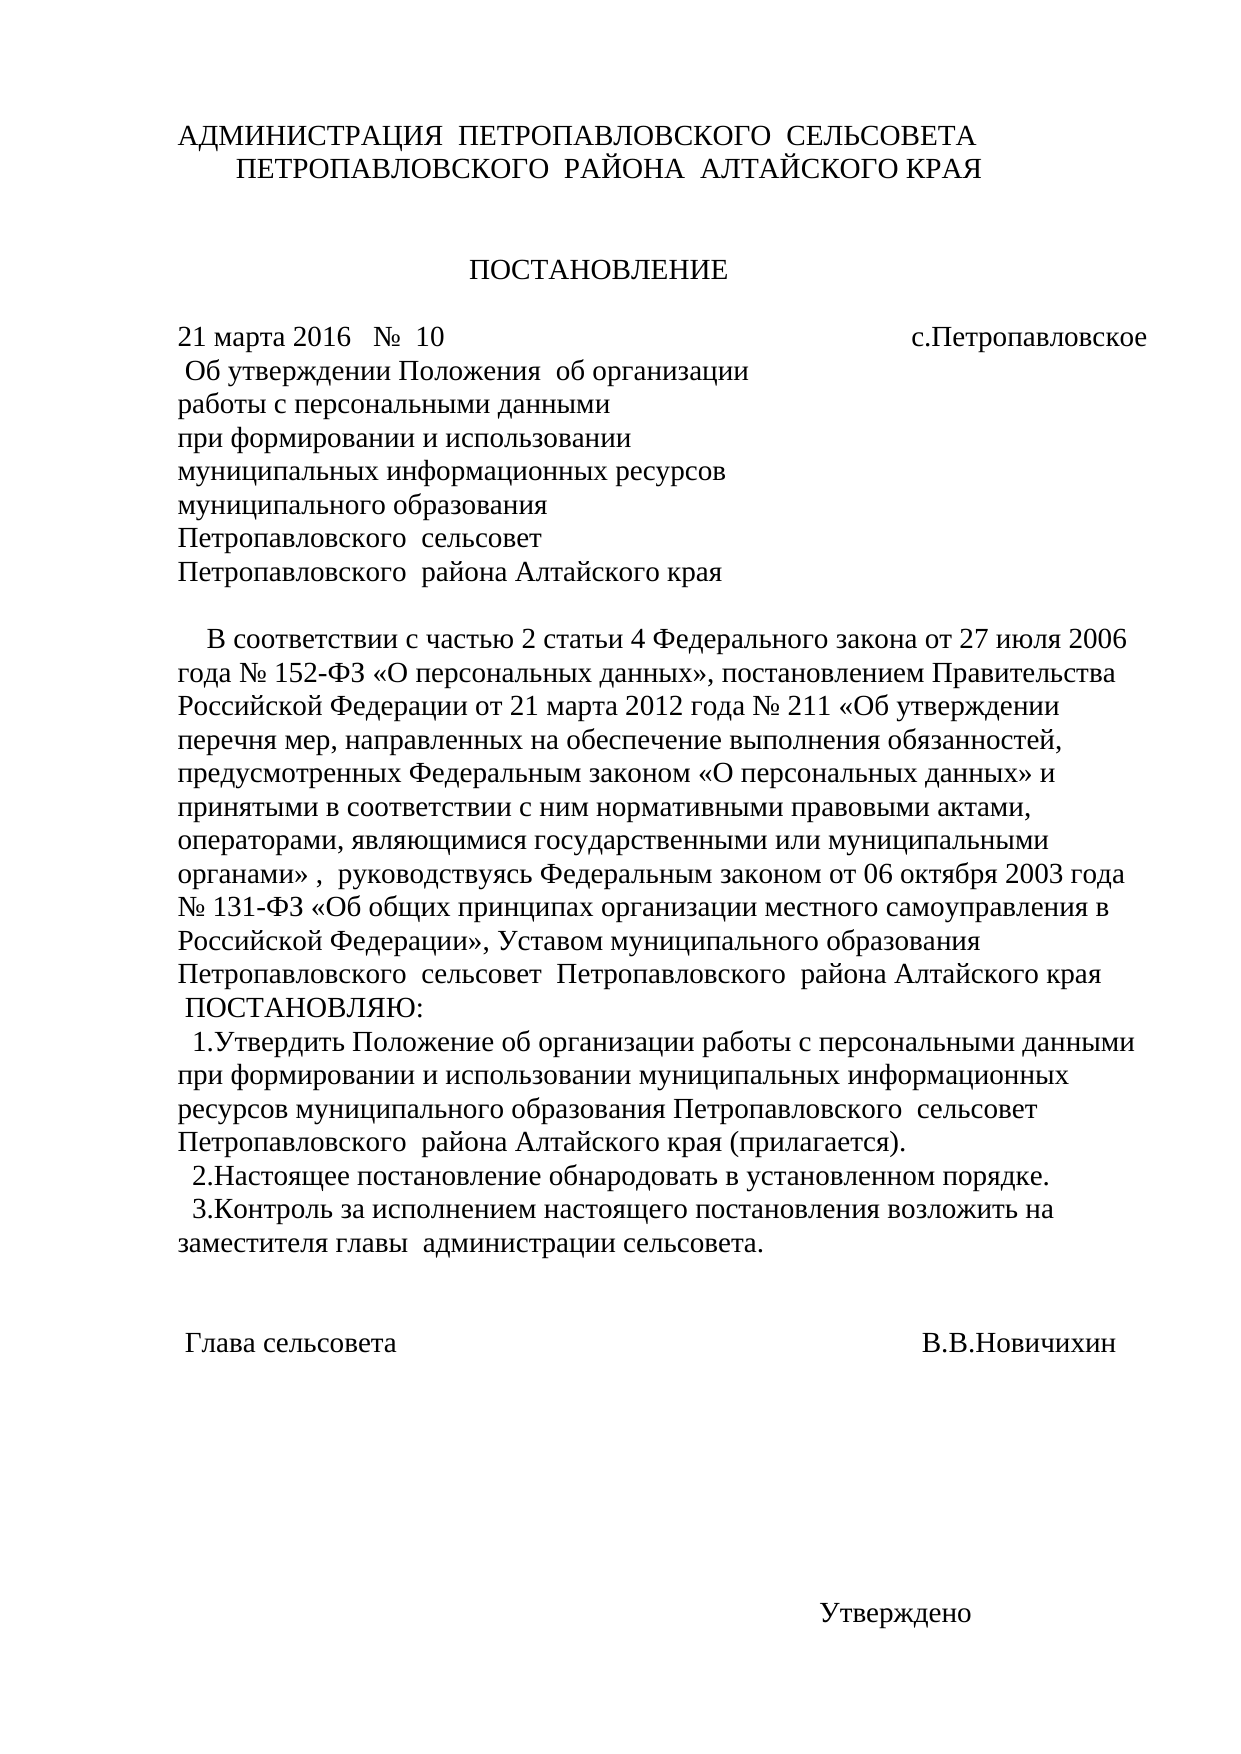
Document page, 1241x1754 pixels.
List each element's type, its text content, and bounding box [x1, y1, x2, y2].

text Утверждено [177, 1595, 1152, 1628]
text 21 марта 2016 № 10 с.Петропавловское [177, 319, 1152, 353]
text Петропавловского сельсовет [177, 521, 1152, 554]
text ПЕТРОПАВЛОВСКОГО РАЙОНА АЛТАЙСКОГО КРАЯ [177, 152, 1152, 185]
text АДМИНИСТРАЦИЯ ПЕТРОПАВЛОВСКОГО СЕЛЬСОВЕТА [177, 118, 1152, 152]
text 2.Настоящее постановление обнародовать в установленном порядке. [177, 1158, 1152, 1191]
text при формировании и использовании [177, 420, 1152, 453]
text ПОСТАНОВЛЕНИЕ [177, 252, 1152, 286]
text 1.Утвердить Положение об организации работы с персональными данными при формировании и использовании муниципальных информационных ресурсов муниципального образования Петропавловского сельсовет Петропавловского района Алтайского края (прилагается). [177, 1024, 1152, 1158]
text муниципальных информационных ресурсов [177, 453, 1152, 487]
text работы с персональными данными [177, 386, 1152, 420]
text Об утверждении Положения об организации [177, 353, 1152, 386]
text ПОСТАНОВЛЯЮ: [177, 990, 1152, 1024]
text Глава сельсовета В.В.Новичихин [177, 1326, 1152, 1359]
text В соответствии с частью 2 статьи 4 Федерального закона от 27 июля 2006 года № 152-ФЗ «О персональных данных», постановлением Правительства Российской Федерации от 21 марта 2012 года № 211 «Об утверждении перечня мер, направленных на обеспечение выполнения обязанностей, предусмотренных Федеральным законом «О персональных данных» и принятыми в соответствии с ним нормативными правовыми актами, операторами, являющимися государственными или муниципальными органами» , руководствуясь Федеральным законом от 06 октября 2003 года № 131-ФЗ «Об общих принципах организации местного самоуправления в Российской Федерации», Уставом муниципального образования Петропавловского сельсовет Петропавловского района Алтайского края [177, 621, 1152, 990]
text 3.Контроль за исполнением настоящего постановления возложить на заместителя главы администрации сельсовета. [177, 1191, 1152, 1258]
text муниципального образования [177, 487, 1152, 521]
text Петропавловского района Алтайского края [177, 554, 1152, 588]
